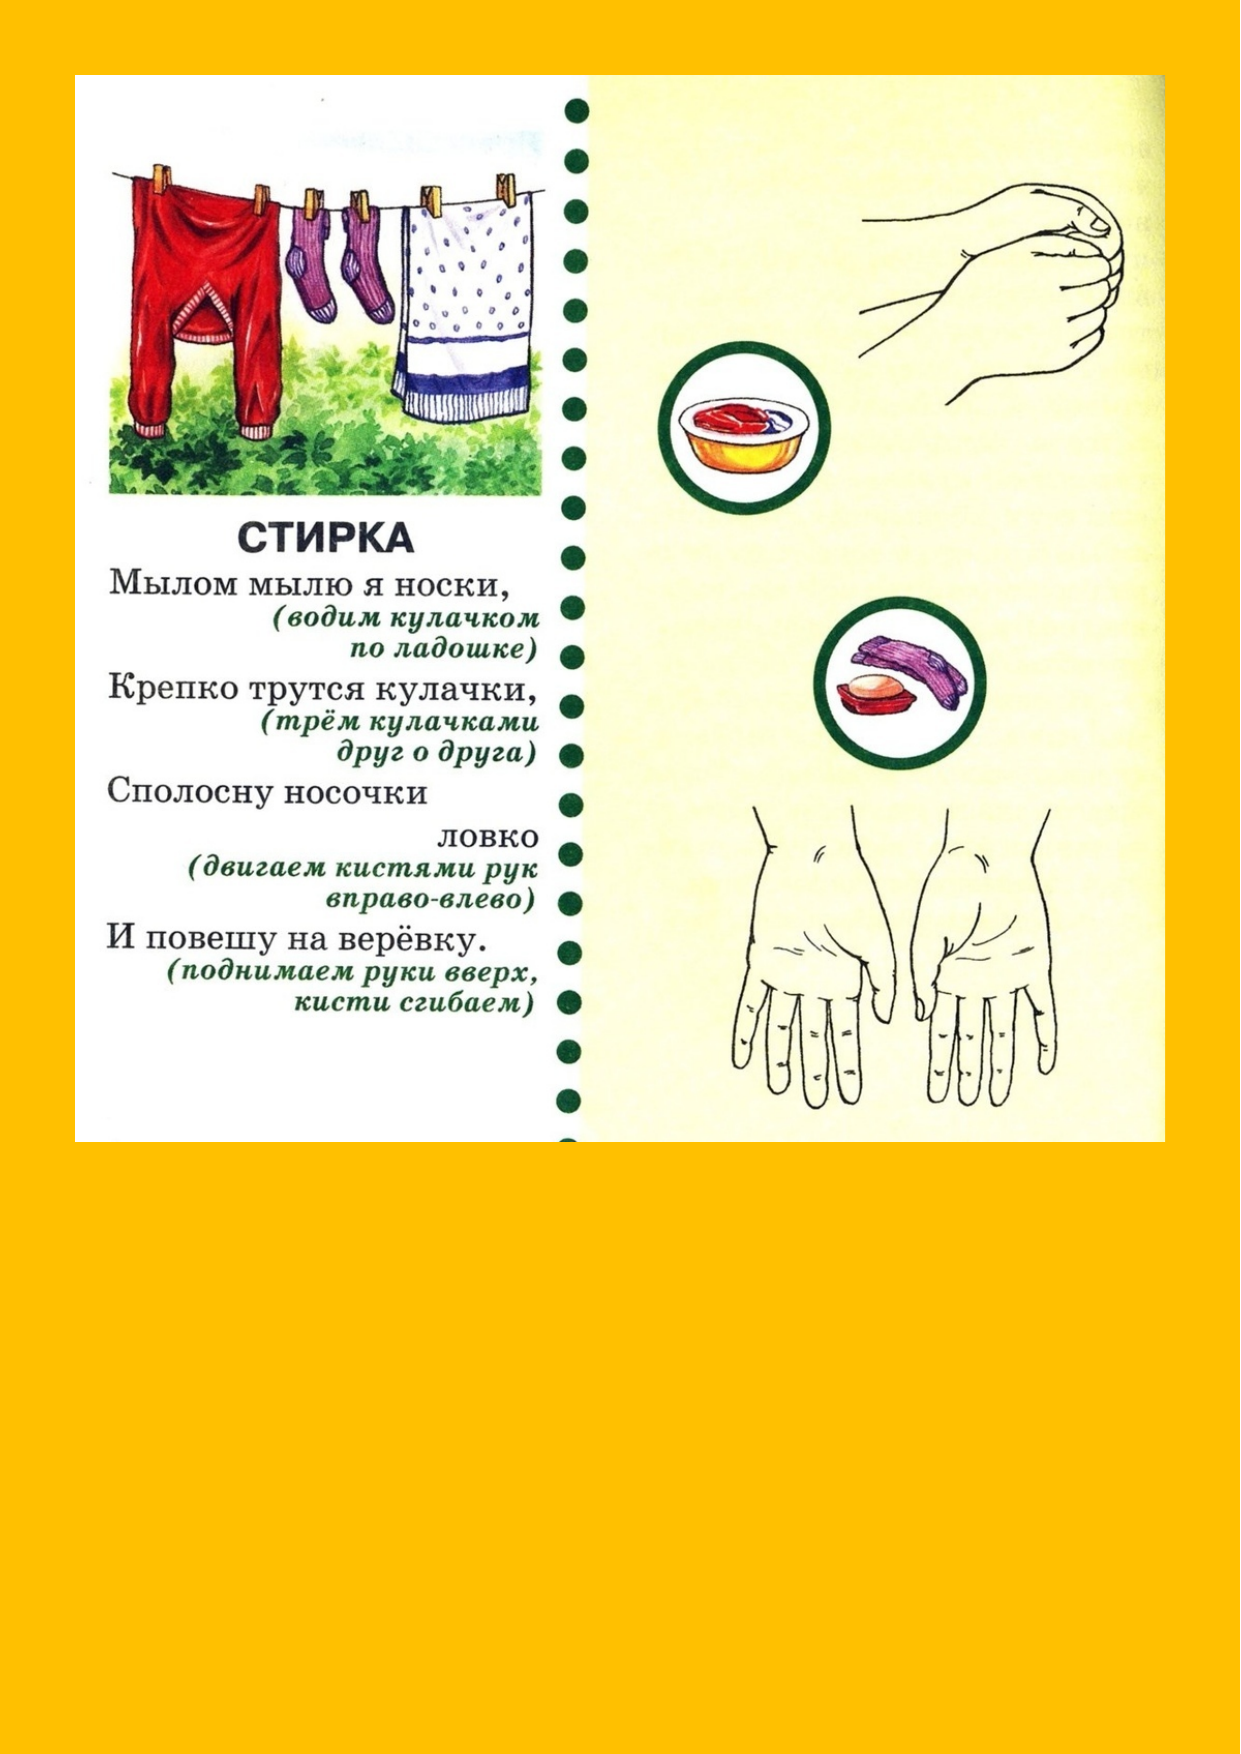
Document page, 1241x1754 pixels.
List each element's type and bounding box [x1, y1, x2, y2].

picture [75, 75, 1166, 1142]
